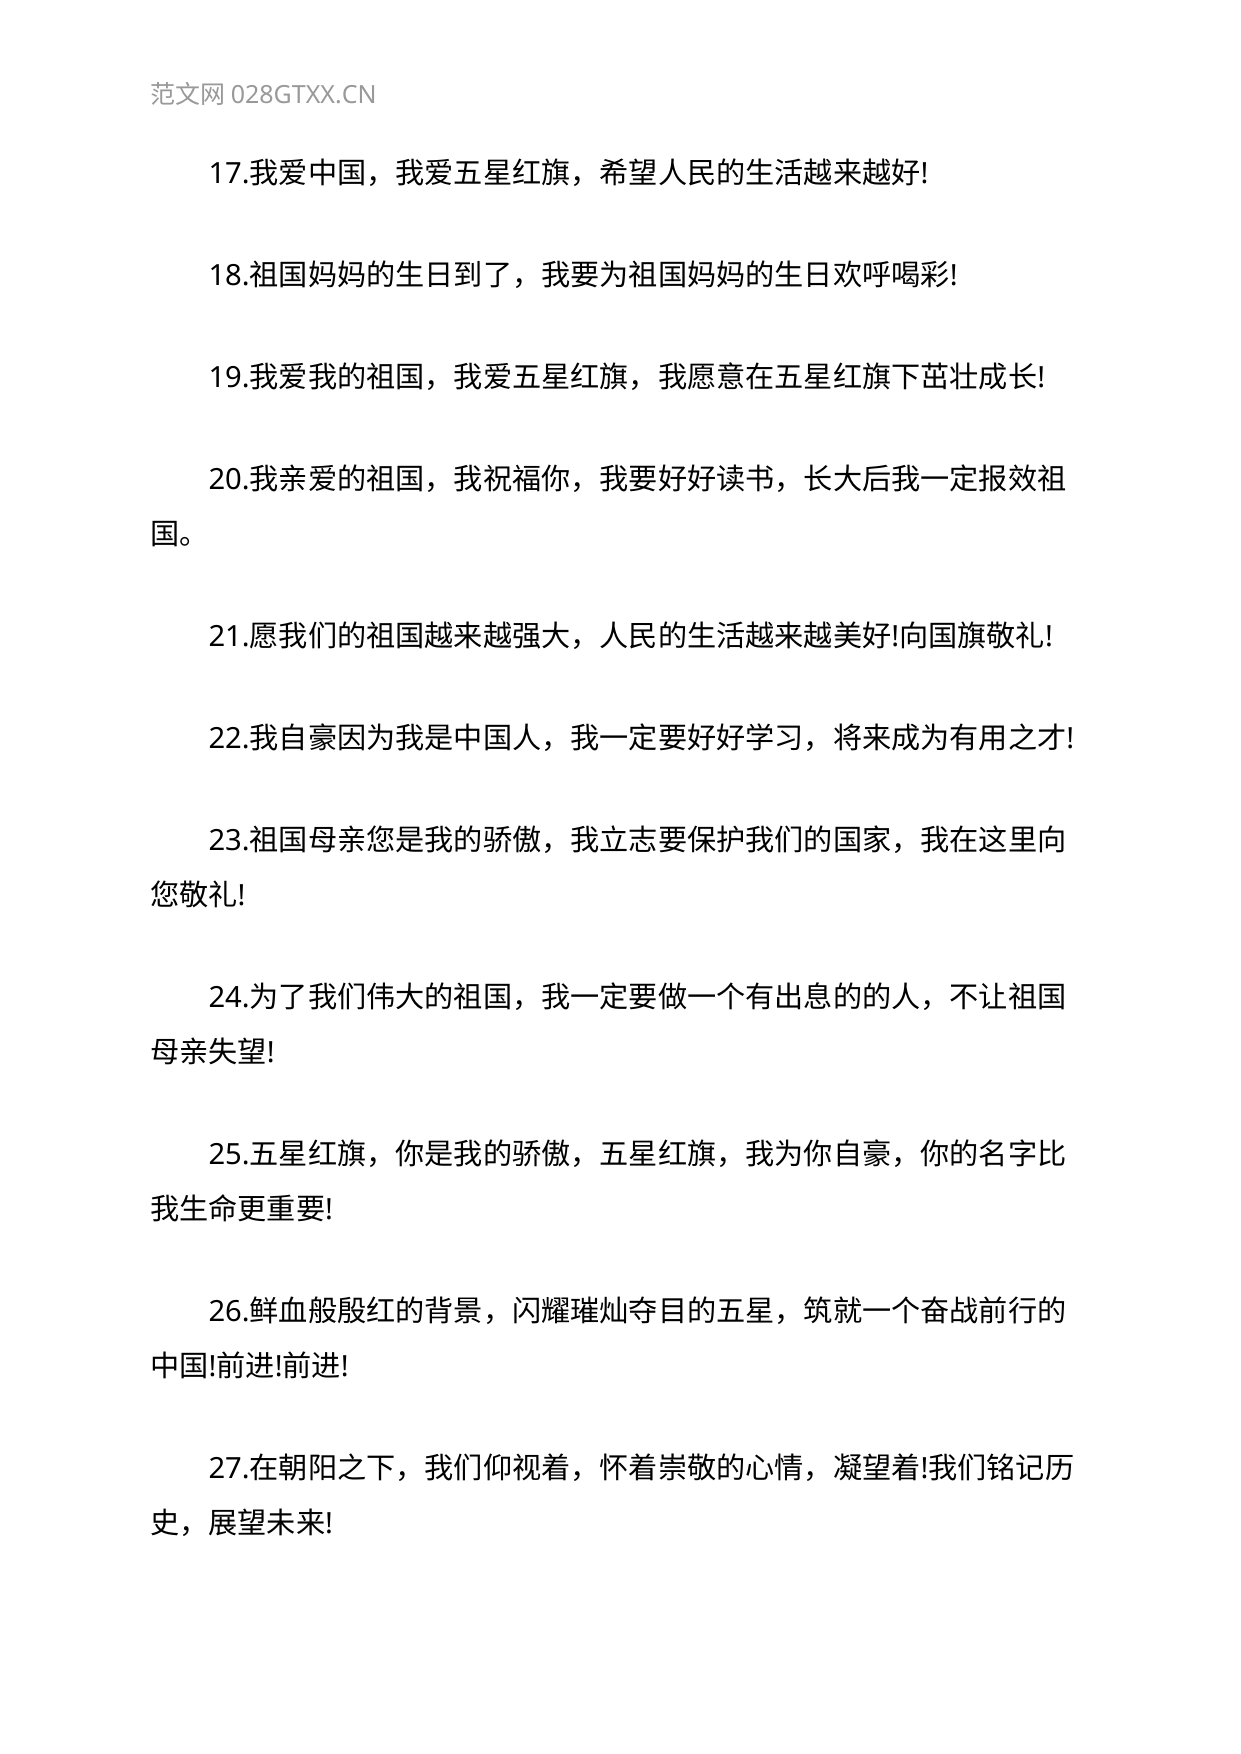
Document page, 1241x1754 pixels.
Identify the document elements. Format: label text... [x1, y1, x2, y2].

text 25.五星红旗，你是我的骄傲，五星红旗，我为你自豪，你的名字比我生命更重要! [150, 1131, 1090, 1228]
text 18.祖国妈妈的生日到了，我要为祖国妈妈的生日欢呼喝彩! [150, 252, 1090, 294]
text 22.我自豪因为我是中国人，我一定要好好学习，将来成为有用之才! [150, 715, 1090, 757]
text 27.在朝阳之下，我们仰视着，怀着崇敬的心情，凝望着!我们铭记历史，展望未来! [150, 1444, 1090, 1542]
text 26.鲜血般殷红的背景，闪耀璀灿夺目的五星，筑就一个奋战前行的中国!前进!前进! [150, 1288, 1090, 1385]
text 20.我亲爱的祖国，我祝福你，我要好好读书，长大后我一定报效祖国。 [150, 456, 1090, 553]
text 24.为了我们伟大的祖国，我一定要做一个有出息的的人，不让祖国母亲失望! [150, 974, 1090, 1071]
text 21.愿我们的祖国越来越强大，人民的生活越来越美好!向国旗敬礼! [150, 613, 1090, 655]
text 19.我爱我的祖国，我爱五星红旗，我愿意在五星红旗下茁壮成长! [150, 354, 1090, 396]
text 17.我爱中国，我爱五星红旗，希望人民的生活越来越好! [150, 150, 1090, 192]
text 23.祖国母亲您是我的骄傲，我立志要保护我们的国家，我在这里向您敬礼! [150, 817, 1090, 914]
